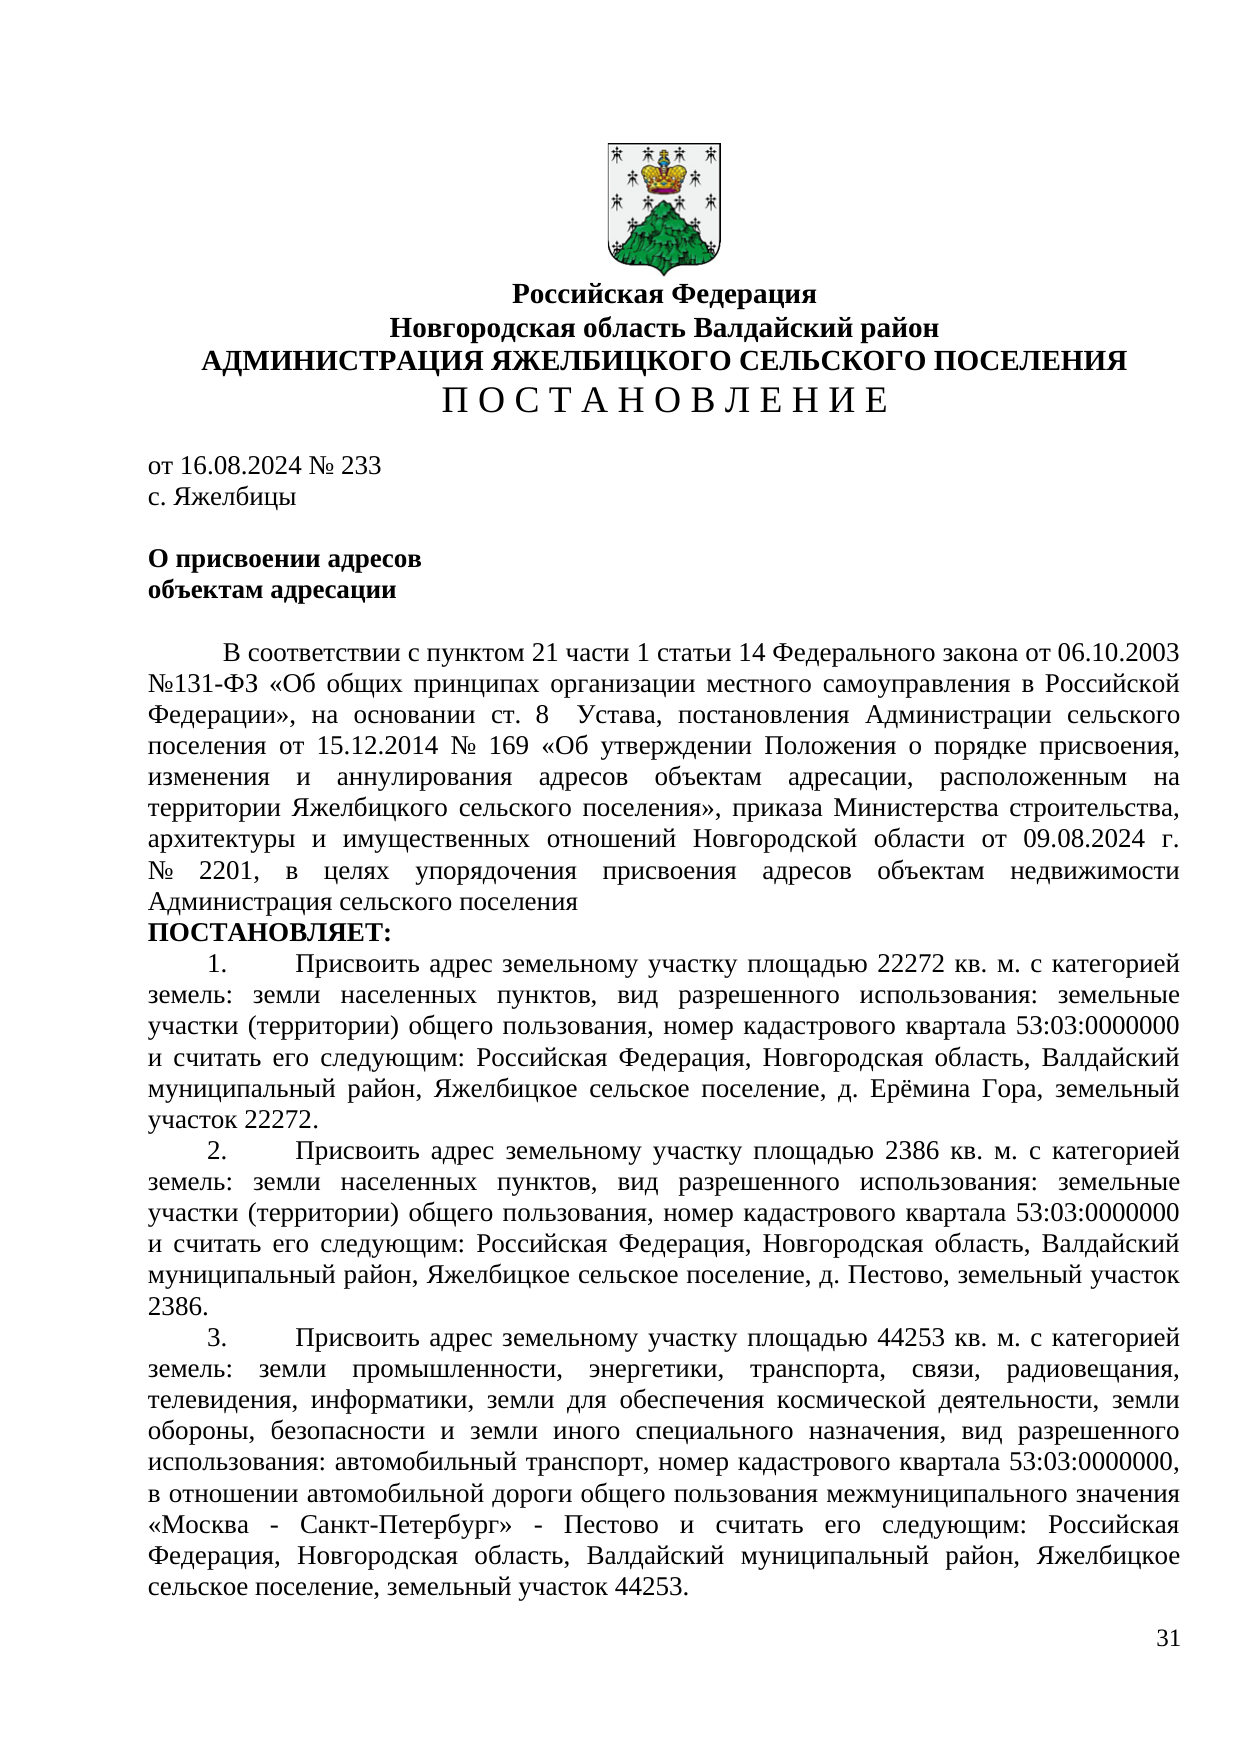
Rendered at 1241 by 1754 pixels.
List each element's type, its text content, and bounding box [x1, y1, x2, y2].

text Российская Федерация [148, 276, 1181, 310]
text объектам адресации [148, 573, 1181, 604]
list Присвоить адрес земельному участку площадью 2386 кв. м. с категорией земель: земли населенных пунктов, вид разрешенного использования: земельные участки (территории) общего пользования, номер кадастрового квартала 53:03:0000000 и считать его следующим: Российская Федерация, Новгородская область, Валдайский муниципальный район, Яжелбицкое сельское поселение, д. Пестово, земельный участок 2386. [148, 1134, 1181, 1321]
text Новгородская область Валдайский район [148, 310, 1181, 343]
text О присвоении адресов [148, 542, 1181, 573]
list Присвоить адрес земельному участку площадью 22272 кв. м. с категорией земель: земли населенных пунктов, вид разрешенного использования: земельные участки (территории) общего пользования, номер кадастрового квартала 53:03:0000000 и считать его следующим: Российская Федерация, Новгородская область, Валдайский муниципальный район, Яжелбицкое сельское поселение, д. Ерёмина Гора, земельный участок 22272. [148, 947, 1181, 1134]
text с. Яжелбицы [148, 480, 1181, 511]
list Присвоить адрес земельному участку площадью 44253 кв. м. с категорией земель: земли промышленности, энергетики, транспорта, связи, радиовещания, телевидения, информатики, земли для обеспечения космической деятельности, земли обороны, безопасности и земли иного специального назначения, вид разрешенного использования: автомобильный транспорт, номер кадастрового квартала 53:03:0000000, в отношении автомобильной дороги общего пользования межмуниципального значения «Москва - Санкт-Петербург» - Пестово и считать его следующим: Российская Федерация, Новгородская область, Валдайский муниципальный район, Яжелбицкое сельское поселение, земельный участок 44253. [148, 1321, 1181, 1601]
text от 16.08.2024 № 233 [148, 449, 1181, 480]
subtitle П О С Т А Н О В Л Е Н И Е [148, 377, 1181, 420]
picture [607, 143, 721, 277]
text АДМИНИСТРАЦИЯ ЯЖЕЛБИЦКОГО СЕЛЬСКОГО ПОСЕЛЕНИЯ [148, 343, 1181, 377]
text В соответствии с пунктом 21 части 1 статьи 14 Федерального закона от 06.10.2003 №131-ФЗ «Об общих принципах организации местного самоуправления в Российской Федерации», на основании ст. 8 Устава, постановления Администрации сельского поселения от 15.12.2014 № 169 «Об утверждении Положения о порядке присвоения, изменения и аннулирования адресов объектам адресации, расположенным на территории Яжелбицкого сельского поселения», приказа Министерства строительства, архитектуры и имущественных отношений Новгородской области от 09.08.2024 г. № 2201, в целях упорядочения присвоения адресов объектам недвижимости Администрация сельского поселения [148, 636, 1181, 916]
text ПОСТАНОВЛЯЕТ: [148, 916, 1181, 947]
